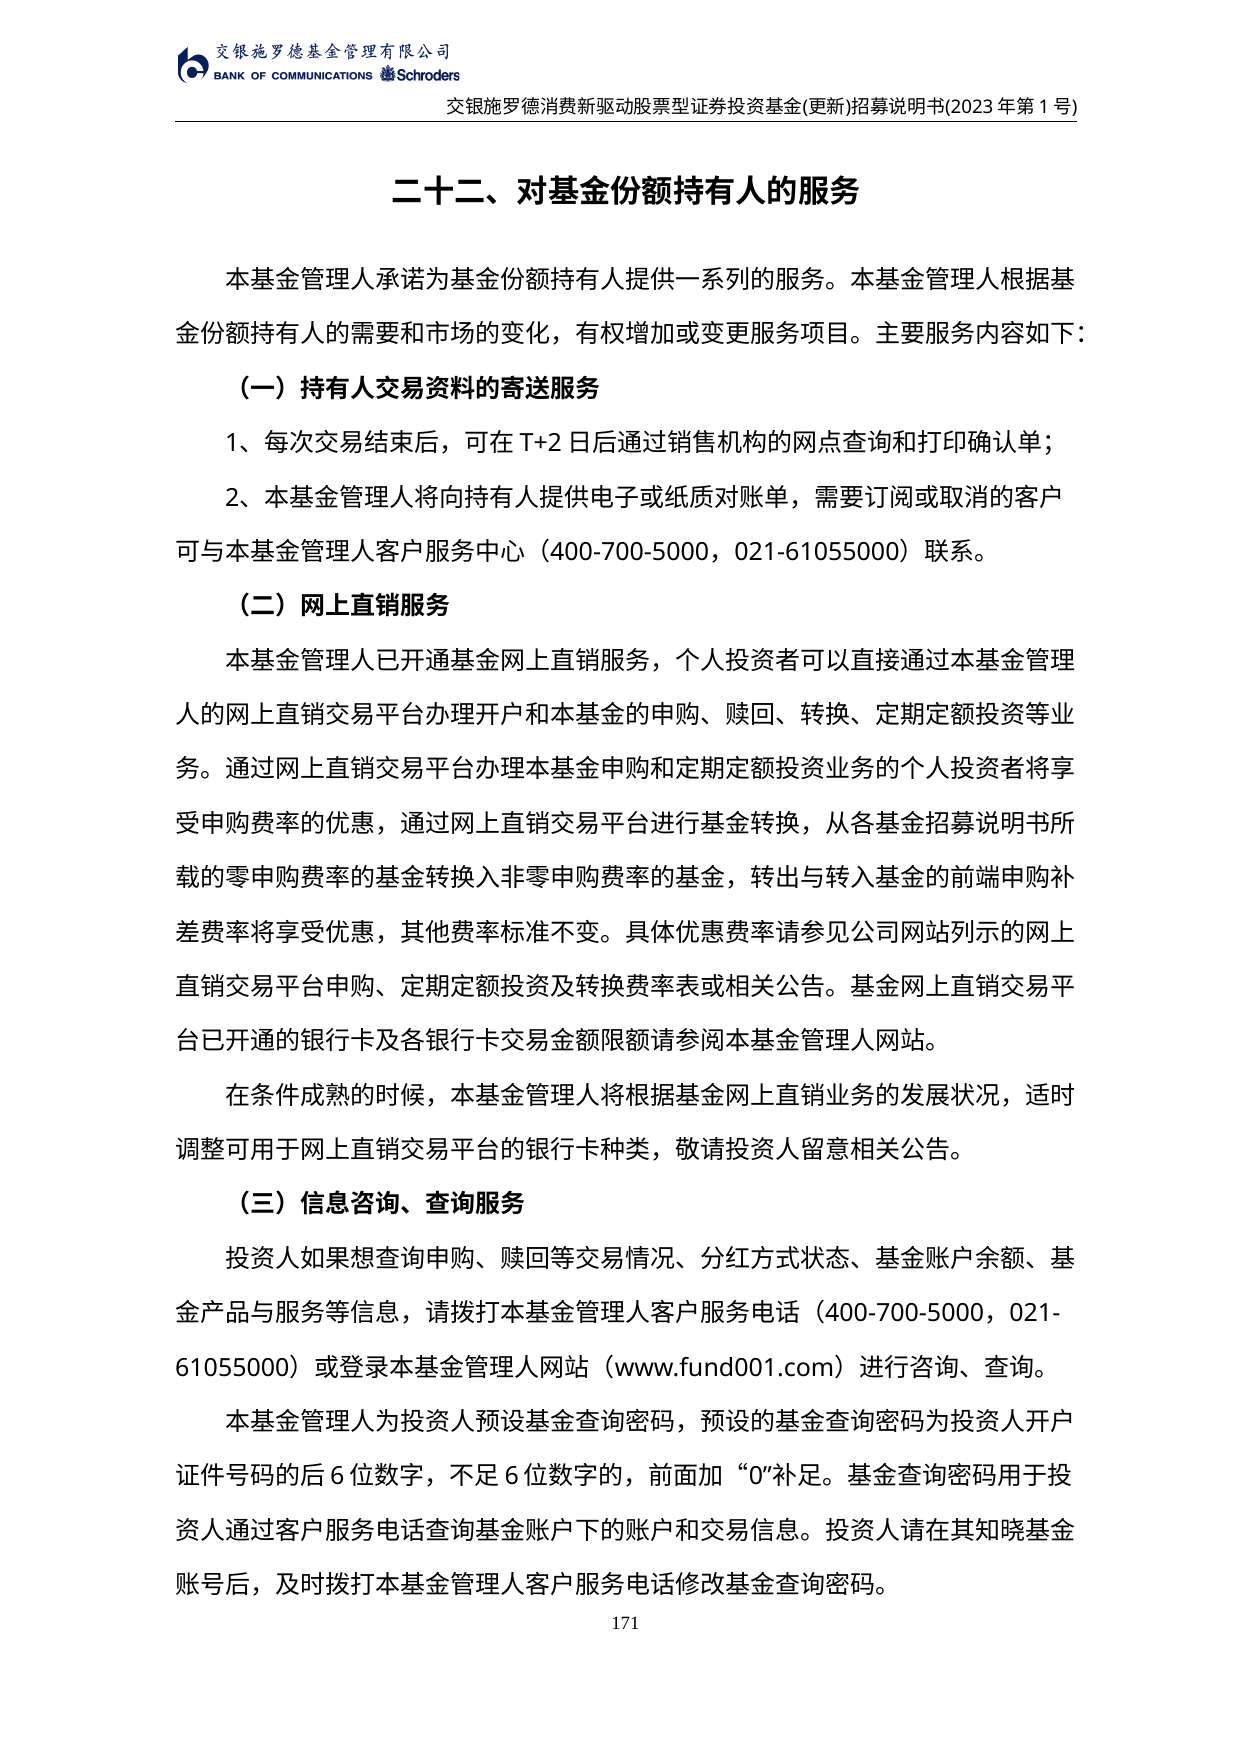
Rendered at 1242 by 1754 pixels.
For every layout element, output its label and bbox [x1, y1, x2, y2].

picture [178, 43, 460, 83]
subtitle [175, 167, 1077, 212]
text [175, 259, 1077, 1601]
